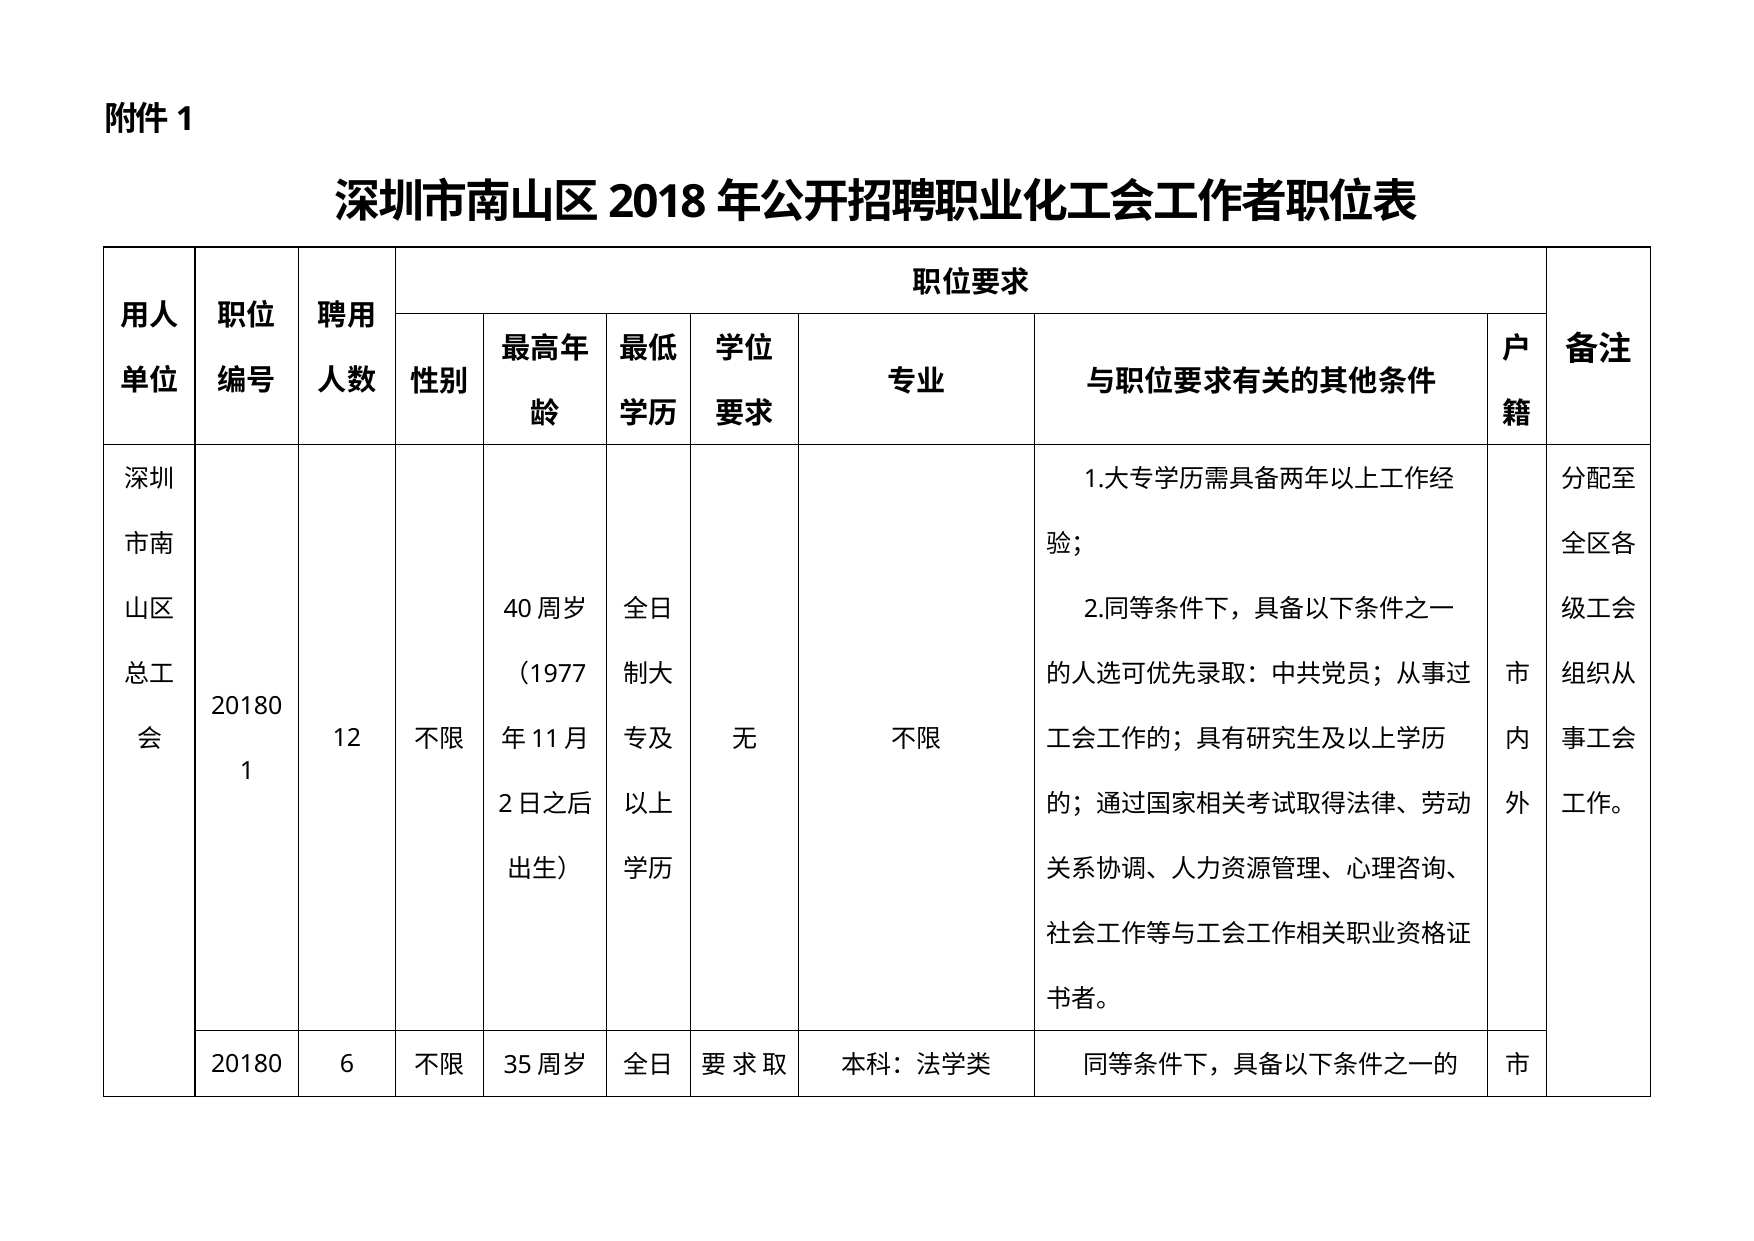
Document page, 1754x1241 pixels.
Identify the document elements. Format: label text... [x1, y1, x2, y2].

table_cell 户籍 [1488, 314, 1546, 443]
table_cell 要求取得相应学位 [691, 1031, 798, 1096]
table_header 职位要求 [396, 248, 1546, 312]
text 深圳市南山区2018年公开招聘职业化工会工作者职位表 [75, 149, 1679, 246]
table_cell 1.大专学历需具备两年以上工作经验； 2.同等条件下，具备以下条件之一的人选可优先录取：中共党员；从事过工会工作的；具有研究生及以上学历的；通过国家相关考试取得法律、劳动关系协调、人力资源管理、心理咨询、社会工作等与工会工作相关职业资格证书者。 [1035, 445, 1487, 1029]
table_cell 201802 [196, 1031, 298, 1096]
table_cell 201801 [196, 445, 298, 1029]
table_cell 专业 [799, 314, 1034, 443]
table_header 用人单位 [104, 248, 194, 443]
table_cell 不限 [799, 445, 1034, 1029]
table_cell 无 [691, 445, 798, 1029]
table_cell 市内外 [1488, 445, 1546, 1029]
table_cell 不限 [396, 1031, 483, 1096]
table_cell 40周岁 （1977年11月2日之后出生） [484, 445, 606, 1029]
table_cell 学位要求 [691, 314, 798, 443]
table_cell 全日制大专及以上学历 [607, 445, 690, 1029]
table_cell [484, 1031, 606, 1096]
table_header 备注 [1547, 248, 1650, 443]
text 附件1 [75, 84, 1679, 149]
table_cell 最低 学历 [607, 314, 690, 443]
table_cell 6 [299, 1031, 395, 1096]
table_cell 深圳市南山区总工会 [104, 445, 194, 1096]
table_cell 分配至全区各级工会组织从事工会工作。 [1547, 445, 1650, 1096]
table_cell 市内外 [1488, 1031, 1546, 1096]
table_cell 与职位要求有关的其他条件 [1035, 314, 1487, 443]
table_header 聘用人数 [299, 248, 395, 443]
table_cell 12 [299, 445, 395, 1029]
table_cell 最高年龄 [484, 314, 606, 443]
table_cell 不限 [396, 445, 483, 1029]
table_cell 全日制本科及以上学历 [607, 1031, 690, 1096]
table_header 职位编号 [196, 248, 298, 443]
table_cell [799, 1031, 1034, 1096]
table_cell 性别 [396, 314, 483, 443]
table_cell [1035, 1031, 1487, 1096]
